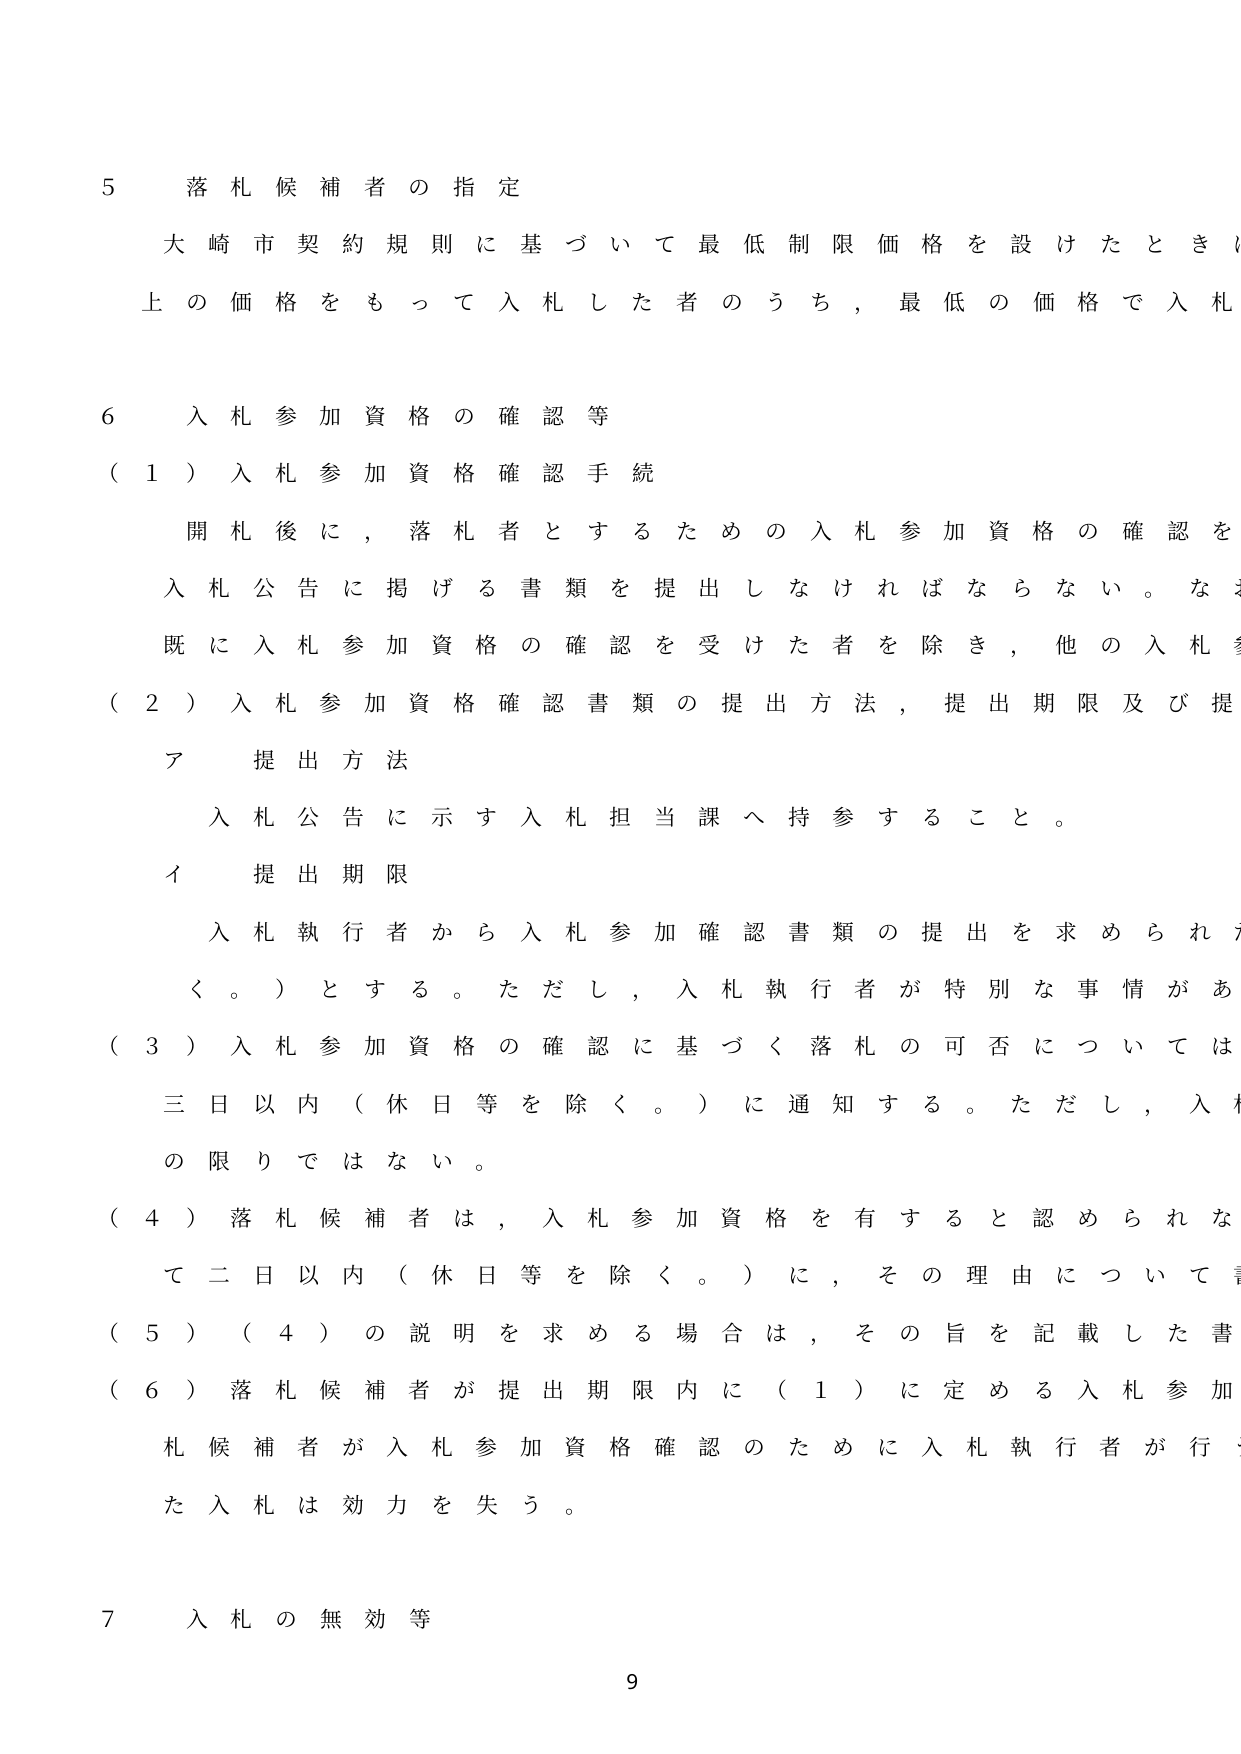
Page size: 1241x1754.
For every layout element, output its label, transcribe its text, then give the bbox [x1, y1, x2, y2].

text （４）落札候補者は，入札参加資格を有すると認められなかった場合は，前項の通知を受けた日から起算して二日以内（休日等を除く。）に，その理由について書面で問い合せをすることができる。 [97, 1188, 1167, 1303]
text 開札後に，落札者とするための入札参加資格の確認を行うので，落札候補者の指定を受けた者は，入札公告に掲げる書類を提出しなければならない。なお，資格確認の結果，落札者が決定したときは，既に入札参加資格の確認を受けた者を除き，他の入札参加者の入札参加資格確認は行わない。 [143, 501, 1167, 673]
text （３）入札参加資格の確認に基づく落札の可否については，入札参加確認書類が提出された日から起算して三日以内（休日等を除く。）に通知する。ただし，入札参加資格の確認に疑義が生じた場合等は，この限りではない。 [97, 1017, 1167, 1188]
text 入札公告に示す入札担当課へ持参すること。 [166, 787, 1167, 845]
text 大崎市契約規則に基づいて最低制限価格を設けたときは，予定価格の範囲内の価格で最低制限価格以上の価格をもって入札した者のうち，最低の価格で入札したものを落札候補者として指定する。 [121, 214, 1167, 329]
text （１）入札参加資格確認手続 [97, 444, 1167, 501]
text （６）落札候補者が提出期限内に（１）に定める入札参加資格確認のための書類を提出しないとき，又は落札候補者が入札参加資格確認のために入札執行者が行う指示に応じないときは，当該落札候補者のした入札は効力を失う。 [97, 1360, 1167, 1532]
text ア 提出方法 [143, 730, 1167, 787]
text ５ 落札候補者の指定 [97, 157, 1167, 214]
text 入札執行者から入札参加確認書類の提出を求められた日から起算して二日以内（休日等を除く。）とする。ただし，入札執行者が特別な事情があると認めた場合は，この限りでない。 [166, 902, 1167, 1017]
text ７ 入札の無効等 [97, 1589, 1167, 1647]
text イ 提出期限 [143, 845, 1167, 902]
text （５）（４）の説明を求める場合は，その旨を記載した書面を入札公告に示す入札担当課に提出すること。 [97, 1303, 1167, 1360]
text （２）入札参加資格確認書類の提出方法，提出期限及び提出場所 [97, 673, 1167, 730]
text ６ 入札参加資格の確認等 [97, 386, 1167, 444]
